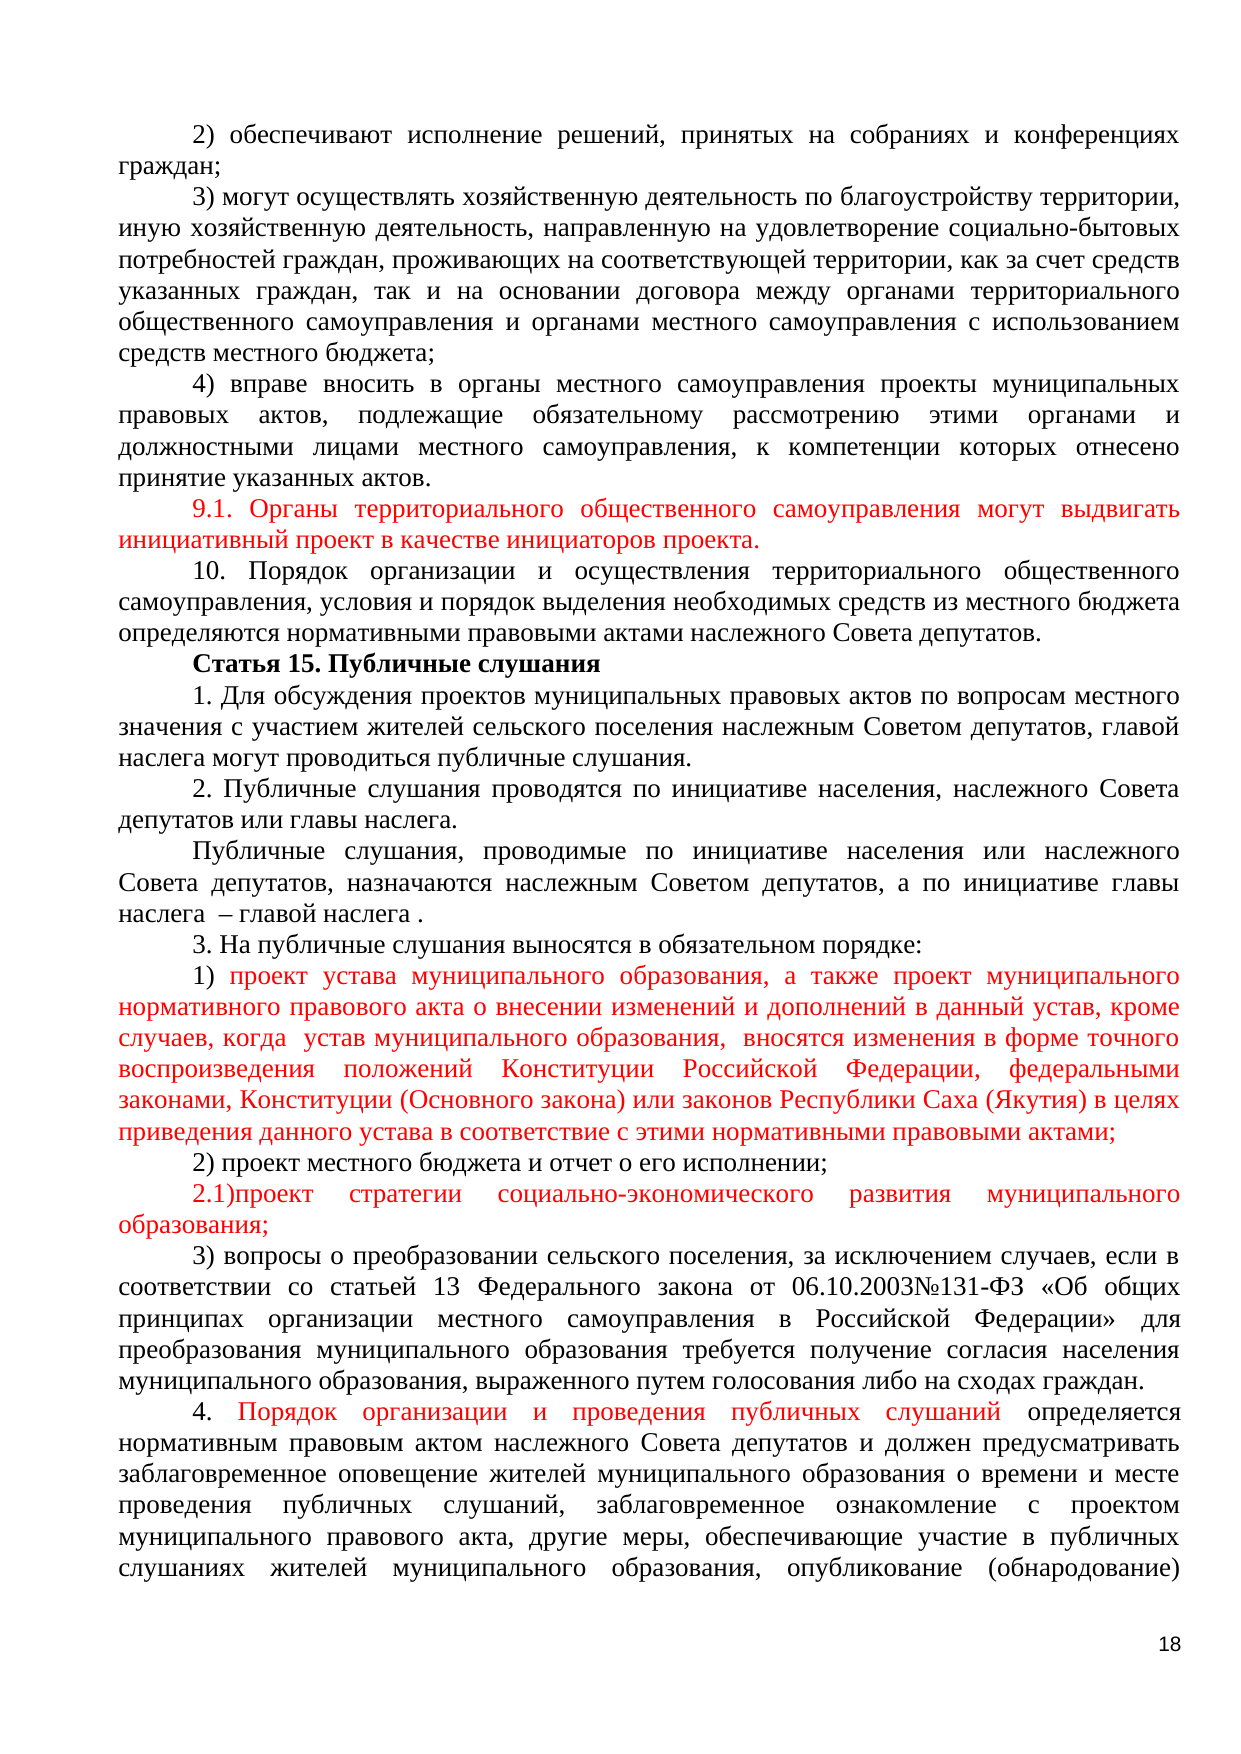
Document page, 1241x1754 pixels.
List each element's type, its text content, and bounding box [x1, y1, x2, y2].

text 4) вправе вносить в органы местного самоуправления проекты муниципальных правовых актов, подлежащие обязательному рассмотрению этими органами и должностными лицами местного самоуправления, к компетенции которых отнесено принятие указанных актов. [118, 367, 1181, 492]
text 3) могут осуществлять хозяйственную деятельность по благоустройству территории, иную хозяйственную деятельность, направленную на удовлетворение социально-бытовых потребностей граждан, проживающих на соответствующей территории, как за счет средств указанных граждан, так и на основании договора между органами территориального общественного самоуправления и органами местного самоуправления с использованием средств местного бюджета; [118, 180, 1181, 367]
text 3) вопросы о преобразовании сельского поселения, за исключением случаев, если в соответствии со статьей 13 Федерального закона от 06.10.2003№131-ФЗ «Об общих принципах организации местного самоуправления в Российской Федерации» для преобразования муниципального образования требуется получение согласия населения муниципального образования, выраженного путем голосования либо на сходах граждан. [118, 1239, 1181, 1395]
text Публичные слушания, проводимые по инициативе населения или наслежного Совета депутатов, назначаются наслежным Советом депутатов, а по инициативе главы наслега – главой наслега . [118, 834, 1181, 928]
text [118, 1395, 1181, 1582]
text 2) проект местного бюджета и отчет о его исполнении; [118, 1146, 1181, 1177]
text 1. Для обсуждения проектов муниципальных правовых актов по вопросам местного значения с участием жителей сельского поселения наслежным Советом депутатов, главой наслега могут проводиться публичные слушания. [118, 679, 1181, 772]
text 2) обеспечивают исполнение решений, принятых на собраниях и конференциях граждан; [118, 118, 1181, 180]
text 2. Публичные слушания проводятся по инициативе населения, наслежного Совета депутатов или главы наслега. [118, 772, 1181, 834]
text 10. Порядок организации и осуществления территориального общественного самоуправления, условия и порядок выделения необходимых средств из местного бюджета определяются нормативными правовыми актами наслежного Совета депутатов. [118, 554, 1181, 648]
text 3. На публичные слушания выносятся в обязательном порядке: [118, 928, 1181, 959]
text Статья 15. Публичные слушания [118, 648, 1181, 679]
text 9.1. Органы территориального общественного самоуправления могут выдвигать инициативный проект в качестве инициаторов проекта. [118, 492, 1181, 554]
text 2.1)проект стратегии социально-экономического развития муниципального образования; [118, 1177, 1181, 1239]
text 1) проект устава муниципального образования, а также проект муниципального нормативного правового акта о внесении изменений и дополнений в данный устав, кроме случаев, когда устав муниципального образования, вносятся изменения в форме точного воспроизведения положений Конституции Российской Федерации, федеральными законами, Конституции (Основного закона) или законов Республики Саха (Якутия) в целях приведения данного устава в соответствие с этими нормативными правовыми актами; [118, 959, 1181, 1146]
